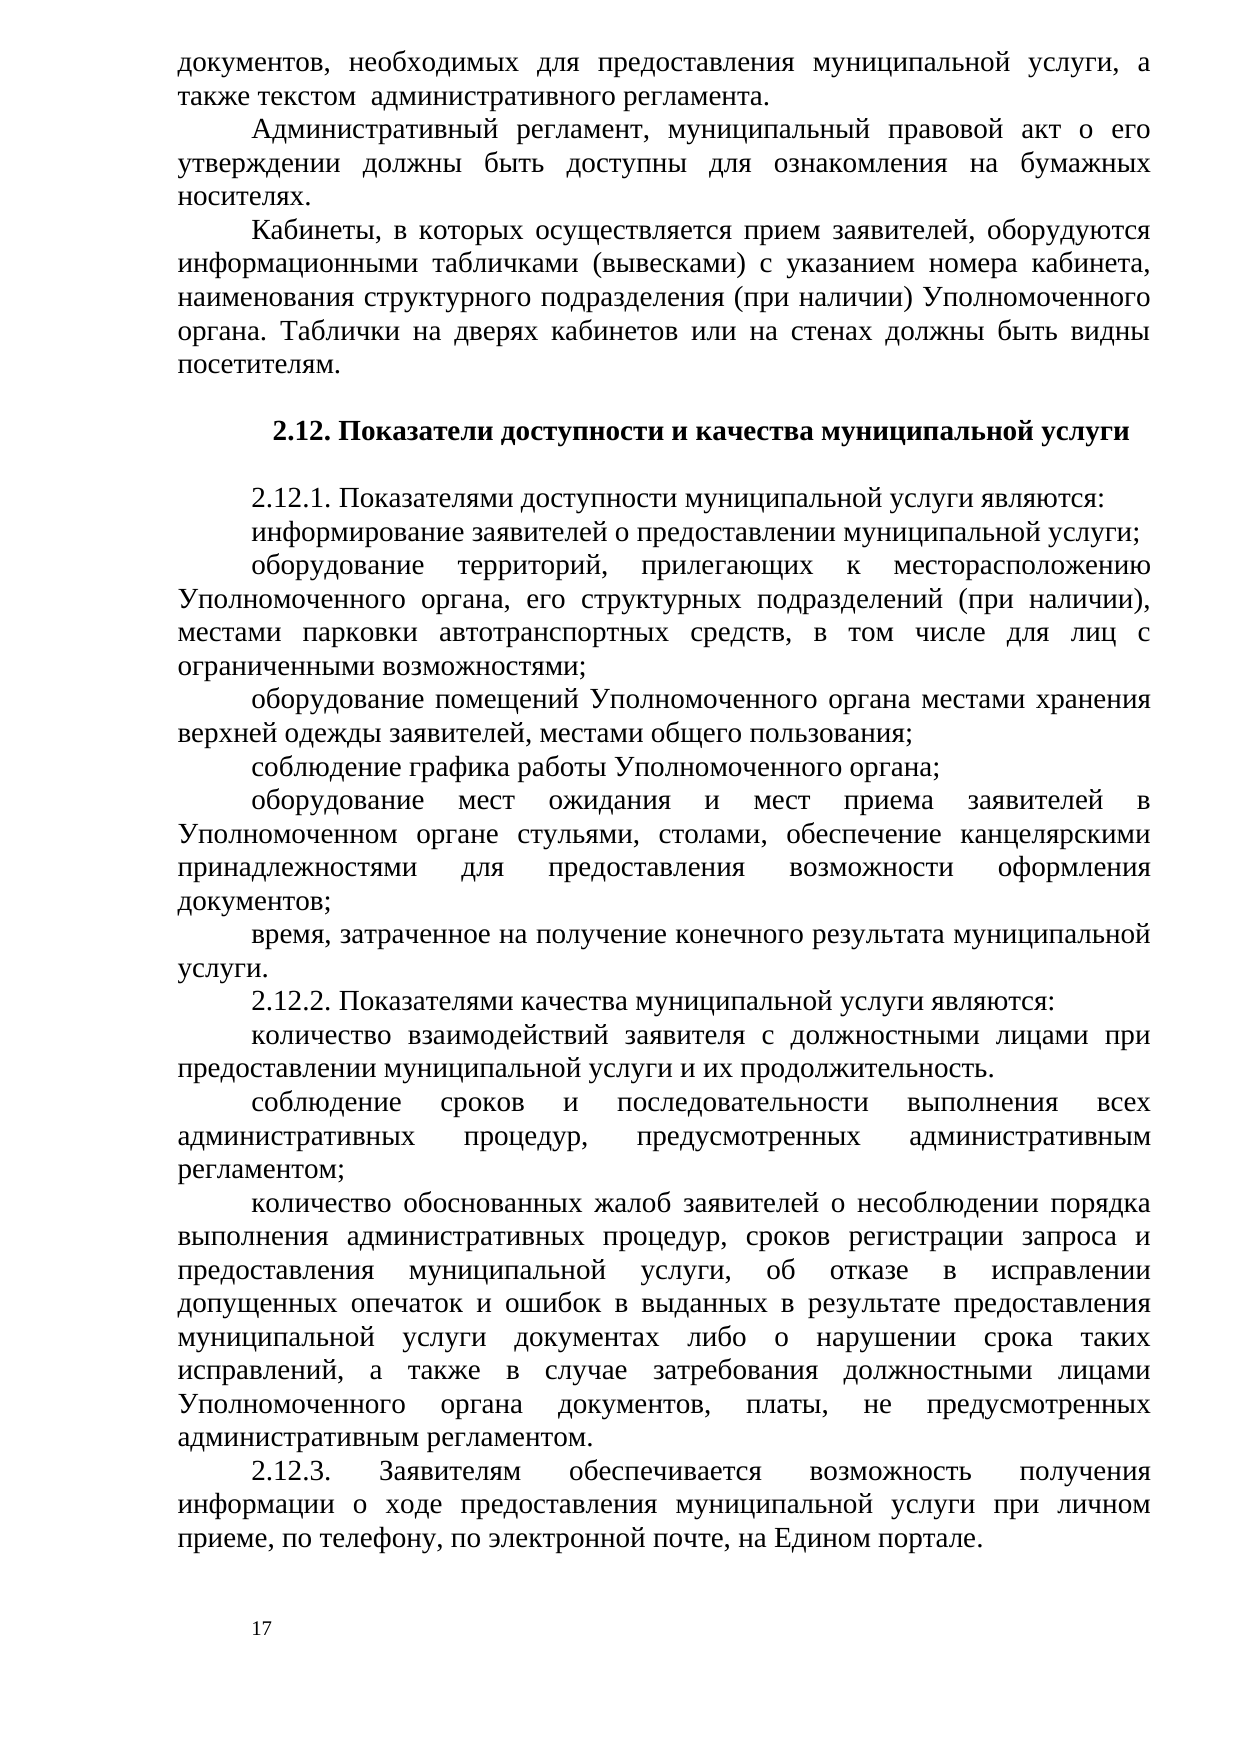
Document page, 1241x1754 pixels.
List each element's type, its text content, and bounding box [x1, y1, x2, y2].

text количество взаимодействий заявителя с должностными лицами при предоставлении муниципальной услуги и их продолжительность. [177, 1017, 1152, 1084]
text оборудование территорий, прилегающих к месторасположению Уполномоченного органа, его структурных подразделений (при наличии), местами парковки автотранспортных средств, в том числе для лиц с ограниченными возможностями; [177, 547, 1152, 682]
text 2.12.1. Показателями доступности муниципальной услуги являются: [177, 480, 1152, 514]
text 2.12.3. Заявителям обеспечивается возможность получения информации о ходе предоставления муниципальной услуги при личном приеме, по телефону, по электронной почте, на Едином портале. [177, 1453, 1152, 1554]
text оборудование мест ожидания и мест приема заявителей в Уполномоченном органе стульями, столами, обеспечение канцелярскими принадлежностями для предоставления возможности оформления документов; [177, 782, 1152, 916]
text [177, 44, 1152, 111]
subtitle количество обоснованных жалоб заявителей о несоблюдении порядка выполнения административных процедур, сроков регистрации запроса и предоставления муниципальной услуги, об отказе в исправлении допущенных опечаток и ошибок в выданных в результате предоставления муниципальной услуги документах либо о нарушении срока таких исправлений, а также в случае затребования должностными лицами Уполномоченного органа документов, платы, не предусмотренных административным регламентом. [177, 1185, 1152, 1453]
text 2.12.2. Показателями качества муниципальной услуги являются: [177, 983, 1152, 1017]
text соблюдение графика работы Уполномоченного органа; [177, 749, 1152, 782]
subtitle 2.12. Показатели доступности и качества муниципальной услуги [177, 413, 1152, 447]
text Кабинеты, в которых осуществляется прием заявителей, оборудуются информационными табличками (вывесками) с указанием номера кабинета, наименования структурного подразделения (при наличии) Уполномоченного органа. Таблички на дверях кабинетов или на стенах должны быть видны посетителям. [177, 212, 1152, 380]
text оборудование помещений Уполномоченного органа местами хранения верхней одежды заявителей, местами общего пользования; [177, 682, 1152, 749]
text информирование заявителей о предоставлении муниципальной услуги; [177, 514, 1152, 547]
text время, затраченное на получение конечного результата муниципальной услуги. [177, 916, 1152, 983]
text соблюдение сроков и последовательности выполнения всех административных процедур, предусмотренных административным регламентом; [177, 1084, 1152, 1185]
text Административный регламент, муниципальный правовой акт о его утверждении должны быть доступны для ознакомления на бумажных носителях. [177, 111, 1152, 212]
